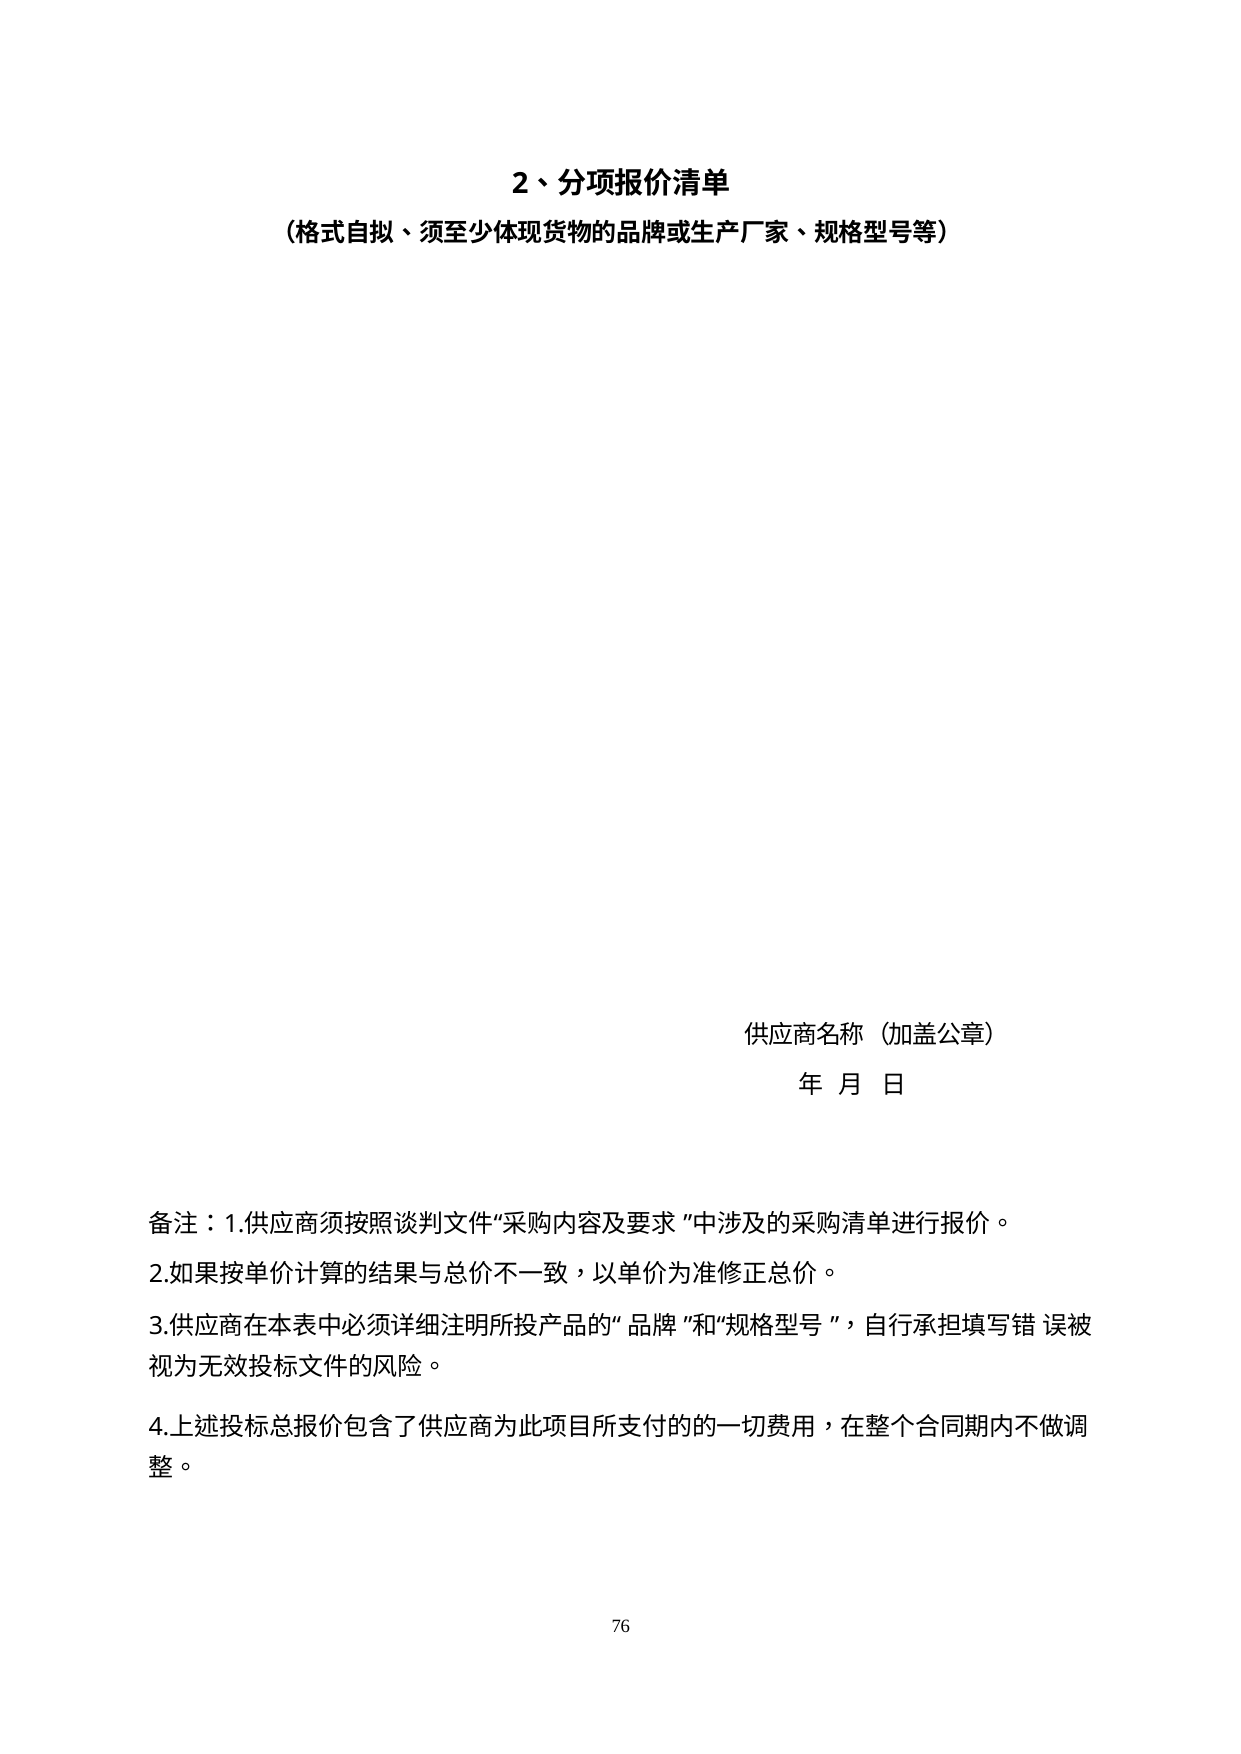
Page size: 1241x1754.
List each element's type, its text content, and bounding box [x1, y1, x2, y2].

text 4.上述投标总报价包含了供应商为此项目所支付的的一切费用，在整个合同期内不做调 整。 [148, 1408, 1092, 1483]
text 备注：1.供应商须按照谈判文件“采购内容及要求 ”中涉及的采购清单进行报价。 [149, 1208, 1092, 1238]
text 3.供应商在本表中必须详细注明所投产品的“ 品牌 ”和“规格型号 ”，自行承担填写错 误被视为无效投标文件的风险。 [149, 1308, 1092, 1382]
text 年 月 日 [798, 1069, 1092, 1100]
text （格式自拟、须至少体现货物的品牌或生产厂家、规格型号等） [271, 217, 1092, 248]
text 供应商名称（加盖公章） [744, 1019, 1092, 1050]
text 2、分项报价清单 [512, 165, 1092, 201]
text 2.如果按单价计算的结果与总价不一致，以单价为准修正总价。 [149, 1257, 1092, 1288]
